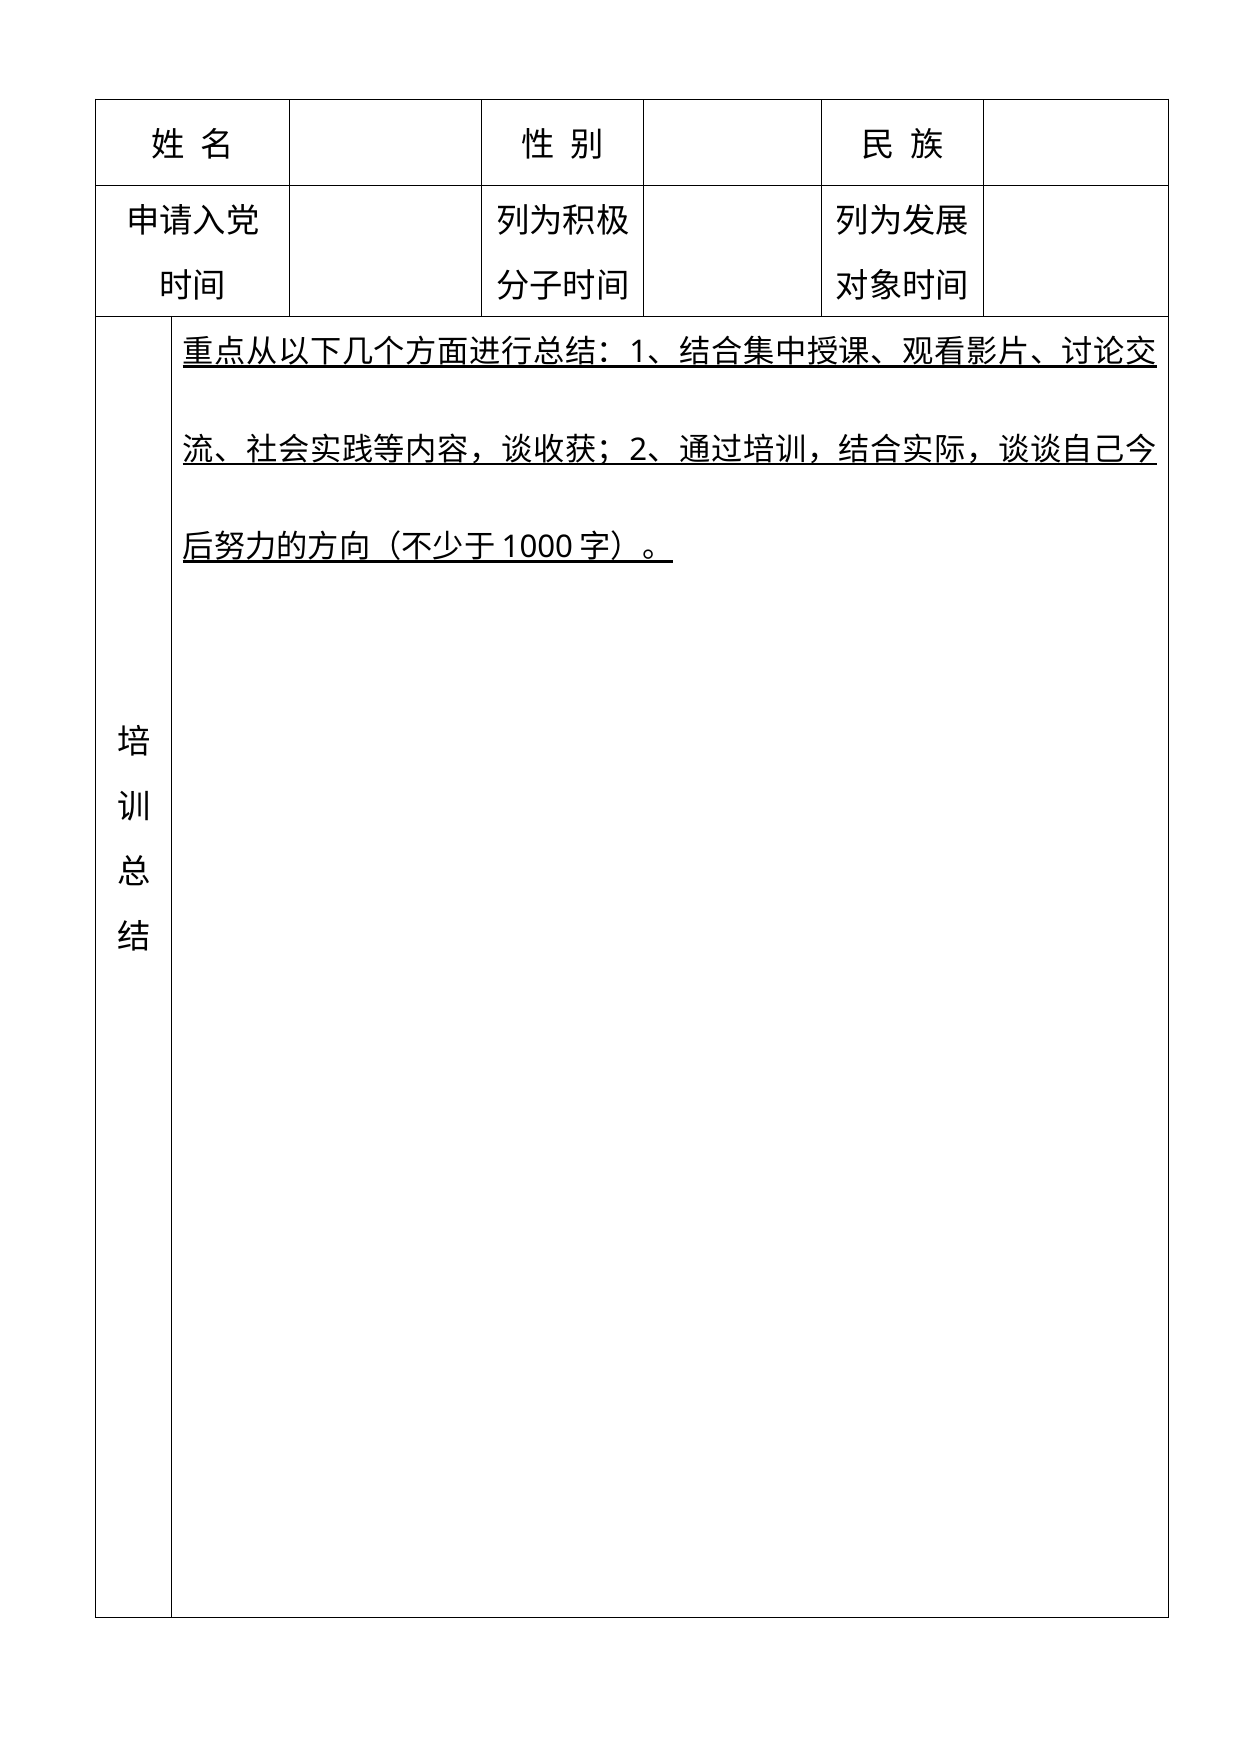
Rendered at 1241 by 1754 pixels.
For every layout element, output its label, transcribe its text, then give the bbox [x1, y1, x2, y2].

table_cell [984, 186, 1168, 316]
table_cell 培训 总 结 [96, 317, 171, 1617]
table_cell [172, 317, 1168, 1617]
table_cell [290, 186, 481, 316]
table_header 性 别 [482, 100, 643, 185]
table_cell 列为积极 分子时间 [482, 186, 643, 316]
table_cell [644, 186, 821, 316]
table_header [984, 100, 1168, 185]
table_header 民 族 [822, 100, 983, 185]
table_header 姓 名 [96, 100, 289, 185]
table_cell 列为发展对象时间 [822, 186, 983, 316]
table_cell 申请入党 时间 [96, 186, 289, 316]
table_header [644, 100, 821, 185]
table_header [290, 100, 481, 185]
